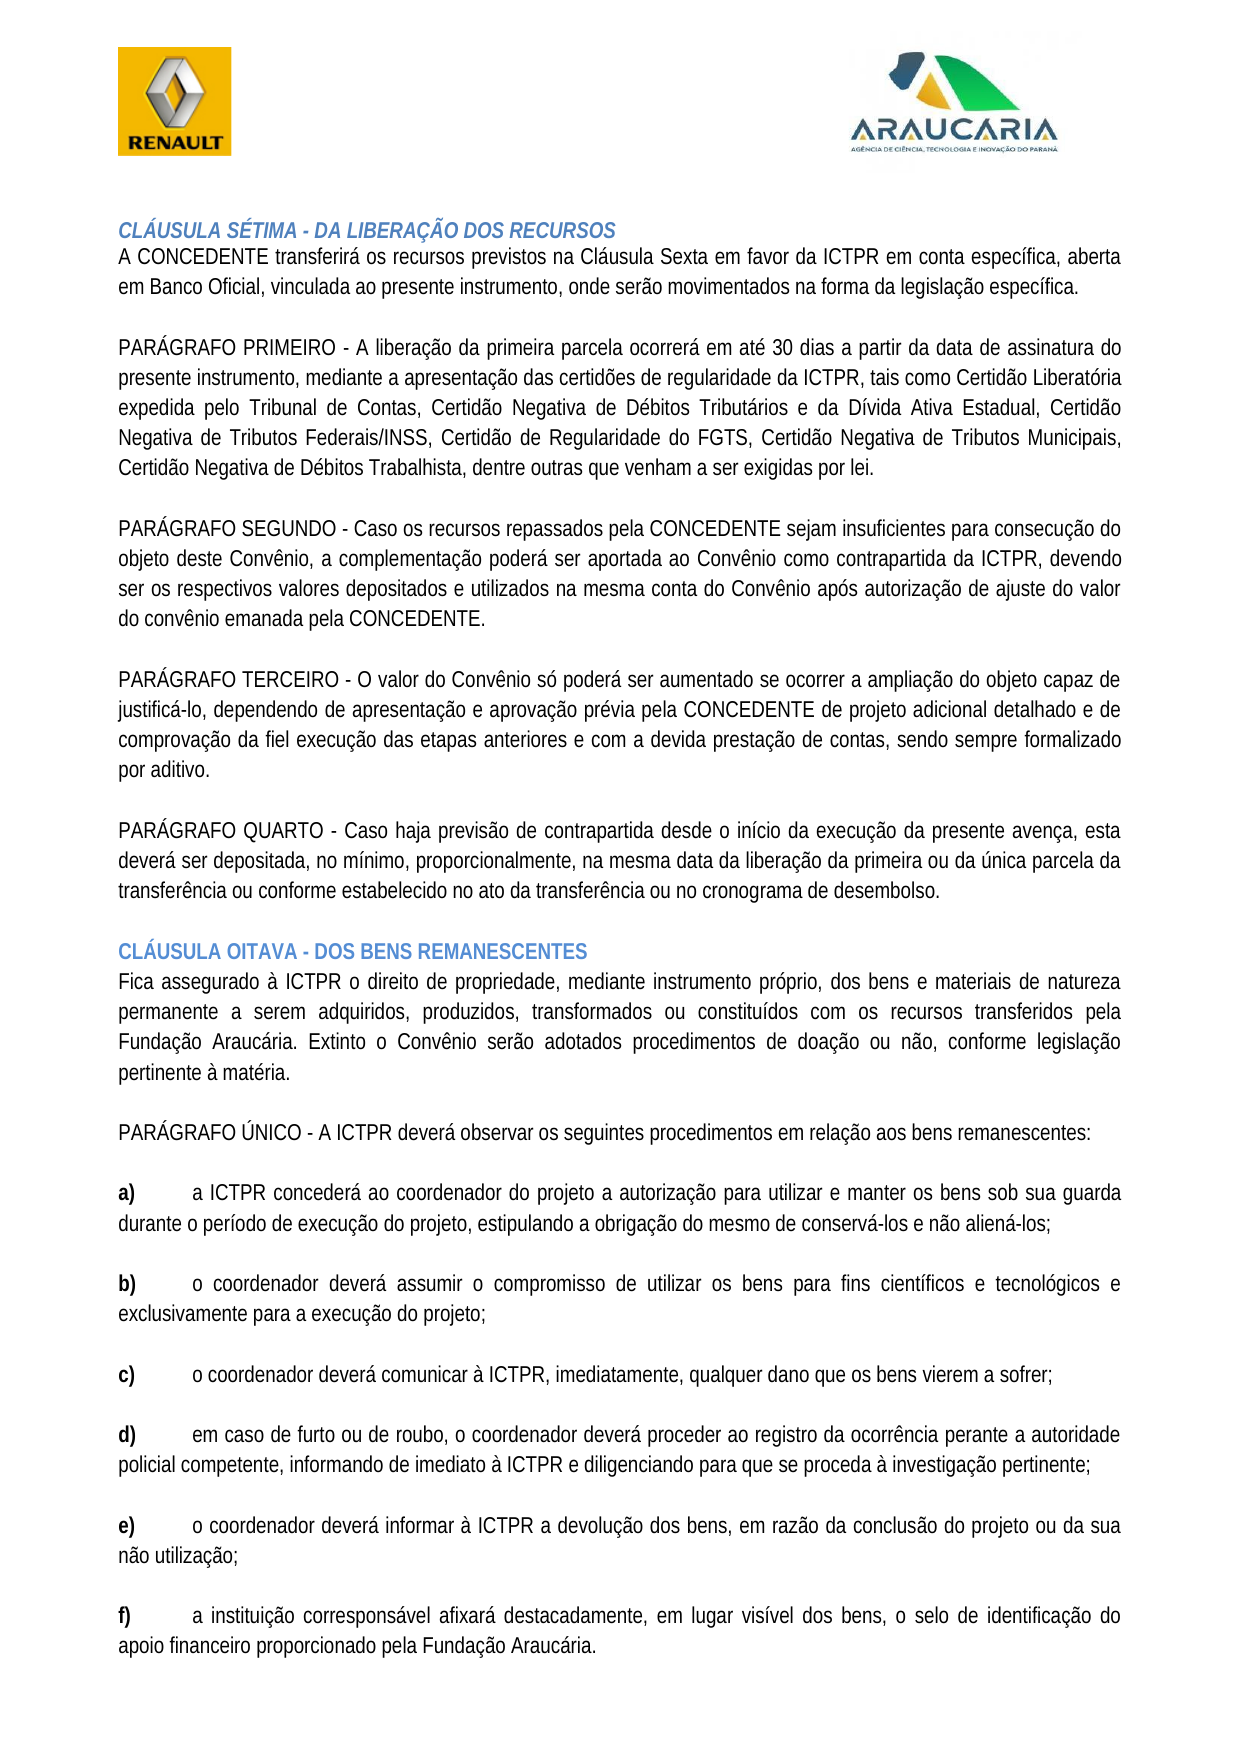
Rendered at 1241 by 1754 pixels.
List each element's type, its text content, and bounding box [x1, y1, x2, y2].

list o coordenador deverá comunicar à ICTPR, imediatamente, qualquer dano que os bens vierem a sofrer; [118, 1361, 1122, 1387]
subtitle CLÁUSULA SÉTIMA - DA LIBERAÇÃO DOS RECURSOS [118, 220, 1122, 243]
text Fica assegurado à ICTPR o direito de propriedade, mediante instrumento próprio, dos bens e materiais de natureza permanente a serem adquiridos, produzidos, transformados ou constituídos com os recursos transferidos pela Fundação Araucária. Extinto o Convênio serão adotados procedimentos de doação ou não, conforme legislação pertinente à matéria. [118, 968, 1122, 1085]
list a ICTPR concederá ao coordenador do projeto a autorização para utilizar e manter os bens sob sua guarda durante o período de execução do projeto, estipulando a obrigação do mesmo de conservá-los e não aliená-los; [118, 1179, 1122, 1236]
list em caso de furto ou de roubo, o coordenador deverá proceder ao registro da ocorrência perante a autoridade policial competente, informando de imediato à ICTPR e diligenciando para que se proceda à investigação pertinente; [118, 1421, 1122, 1477]
list o coordenador deverá informar à ICTPR a devolução dos bens, em razão da conclusão do projeto ou da sua não utilização; [118, 1512, 1122, 1568]
picture [118, 47, 232, 156]
picture [848, 31, 1083, 173]
text A CONCEDENTE transferirá os recursos previstos na Cláusula Sexta em favor da ICTPR em conta específica, aberta em Banco Oficial, vinculada ao presente instrumento, onde serão movimentados na forma da legislação específica. [118, 243, 1122, 299]
text PARÁGRAFO TERCEIRO - O valor do Convênio só poderá ser aumentado se ocorrer a ampliação do objeto capaz de justificá-lo, dependendo de apresentação e aprovação prévia pela CONCEDENTE de projeto adicional detalhado e de comprovação da fiel execução das etapas anteriores e com a devida prestação de contas, sendo sempre formalizado por aditivo. [118, 666, 1122, 783]
text PARÁGRAFO QUARTO - Caso haja previsão de contrapartida desde o início da execução da presente avença, esta deverá ser depositada, no mínimo, proporcionalmente, na mesma data da liberação da primeira ou da única parcela da transferência ou conforme estabelecido no ato da transferência ou no cronograma de desembolso. [118, 817, 1122, 903]
text CLÁUSULA OITAVA - DOS BENS REMANESCENTES [118, 938, 1122, 964]
list o coordenador deverá assumir o compromisso de utilizar os bens para fins científicos e tecnológicos e exclusivamente para a execução do projeto; [118, 1270, 1122, 1326]
list a instituição corresponsável afixará destacadamente, em lugar visível dos bens, o selo de identificação do apoio financeiro proporcionado pela Fundação Araucária. [118, 1602, 1122, 1659]
text PARÁGRAFO PRIMEIRO - A liberação da primeira parcela ocorrerá em até 30 dias a partir da data de assinatura do presente instrumento, mediante a apresentação das certidões de regularidade da ICTPR, tais como Certidão Liberatória expedida pelo Tribunal de Contas, Certidão Negativa de Débitos Tributários e da Dívida Ativa Estadual, Certidão Negativa de Tributos Federais/INSS, Certidão de Regularidade do FGTS, Certidão Negativa de Tributos Municipais, Certidão Negativa de Débitos Trabalhista, dentre outras que venham a ser exigidas por lei. [118, 333, 1122, 481]
text PARÁGRAFO ÚNICO - A ICTPR deverá observar os seguintes procedimentos em relação aos bens remanescentes: [118, 1119, 1122, 1145]
text PARÁGRAFO SEGUNDO - Caso os recursos repassados pela CONCEDENTE sejam insuficientes para consecução do objeto deste Convênio, a complementação poderá ser aportada ao Convênio como contrapartida da ICTPR, devendo ser os respectivos valores depositados e utilizados na mesma conta do Convênio após autorização de ajuste do valor do convênio emanada pela CONCEDENTE. [118, 515, 1122, 632]
